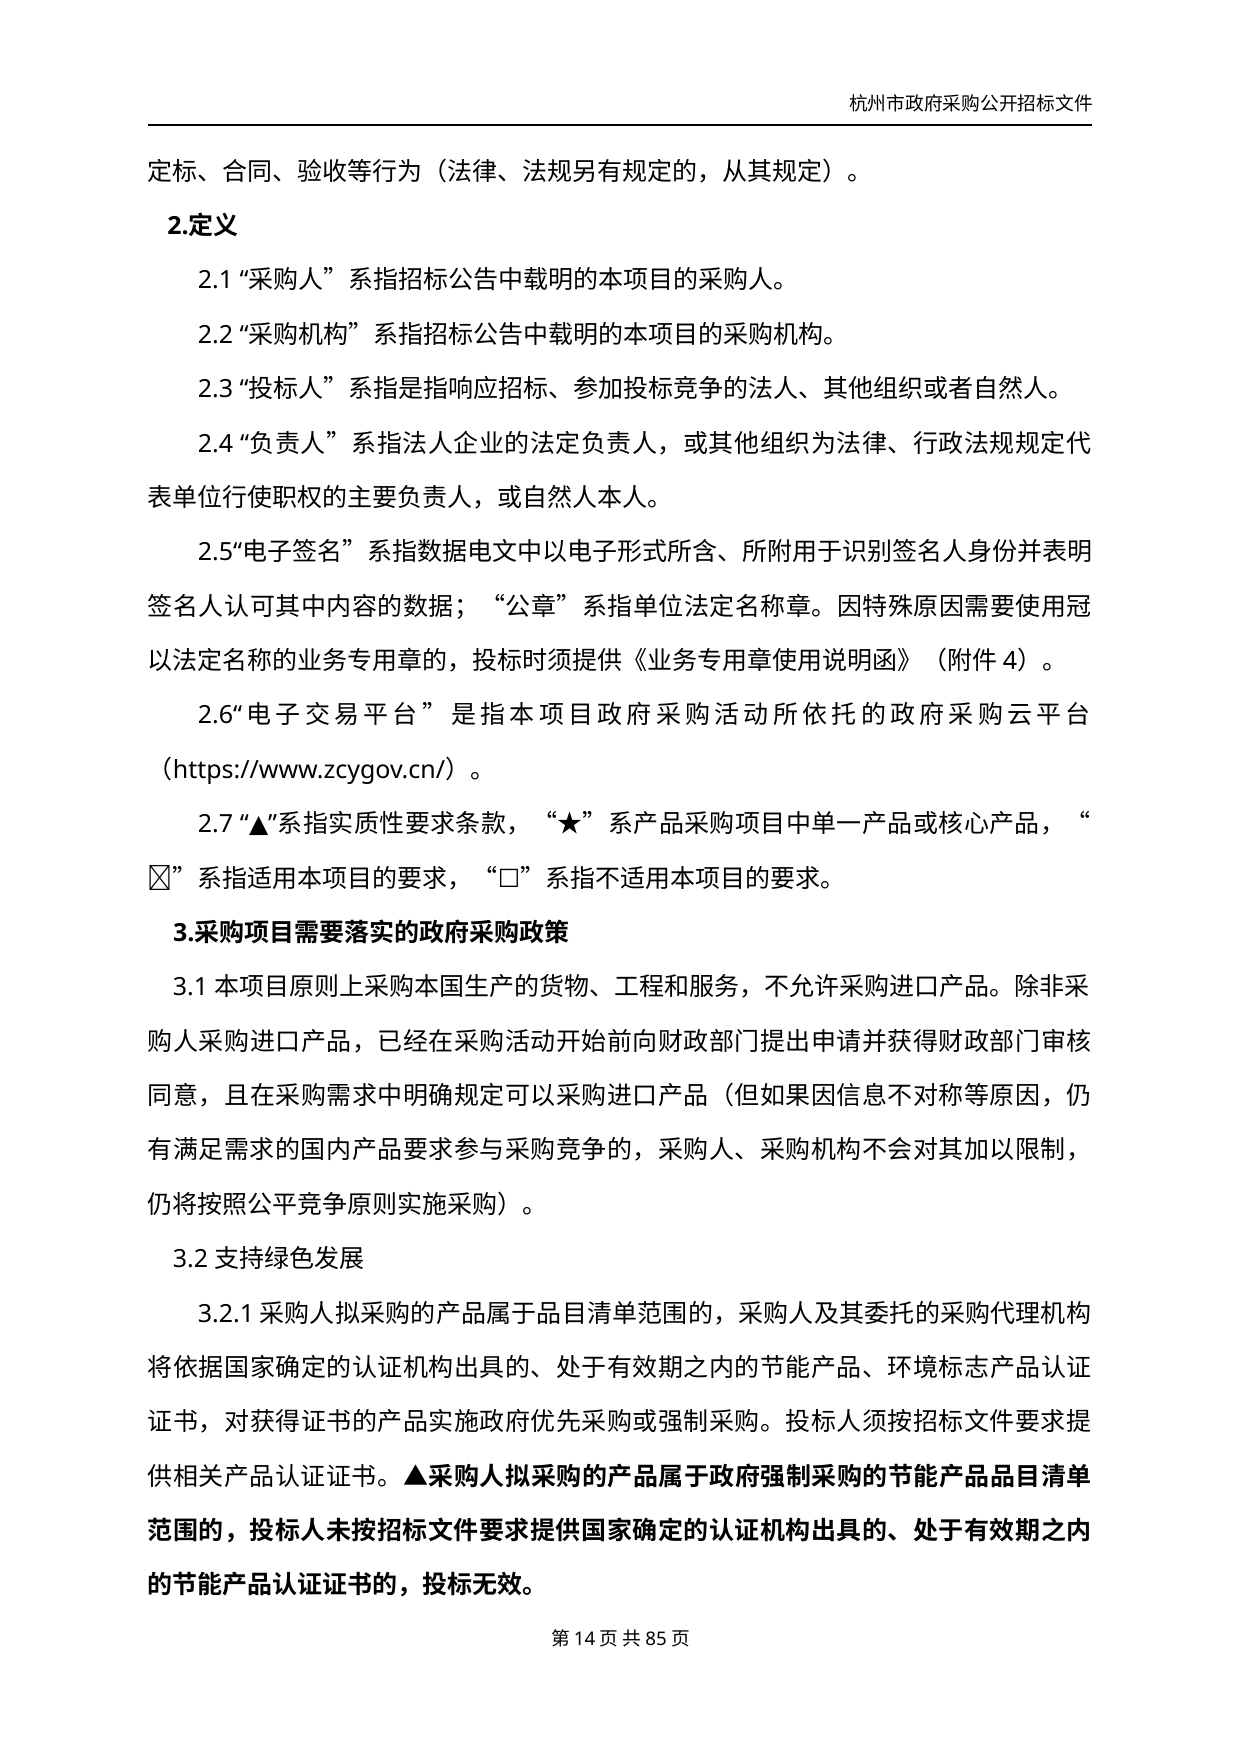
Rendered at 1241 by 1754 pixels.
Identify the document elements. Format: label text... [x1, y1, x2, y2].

text 3.采购项目需要落实的政府采购政策 [148, 912, 1092, 949]
text 3.2 支持绿色发展 [148, 1239, 1092, 1275]
text 3.2.1采购人拟采购的产品属于品目清单范围的，采购人及其委托的采购代理机构将依据国家确定的认证机构出具的、处于有效期之内的节能产品、环境标志产品认证证书，对获得证书的产品实施政府优先采购或强制采购。投标人须按招标文件要求提供相关产品认证证书。▲采购人拟采购的产品属于政府强制采购的节能产品品目清单范围的，投标人未按招标文件要求提供国家确定的认证机构出具的、处于有效期之内的节能产品认证证书的，投标无效。 [148, 1293, 1092, 1601]
text 2.7 “▲”系指实质性要求条款，“★”系产品采购项目中单一产品或核心产品，“”系指适用本项目的要求，“”系指不适用本项目的要求。 [148, 804, 1092, 894]
text 2.定义 [148, 206, 1092, 242]
text 2.2 “采购机构”系指招标公告中载明的本项目的采购机构。 [148, 314, 1092, 351]
text 2.5“电子签名”系指数据电文中以电子形式所含、所附用于识别签名人身份并表明签名人认可其中内容的数据；“公章”系指单位法定名称章。因特殊原因需要使用冠以法定名称的业务专用章的，投标时须提供《业务专用章使用说明函》（附件4）。 [148, 532, 1092, 677]
text 2.1 “采购人”系指招标公告中载明的本项目的采购人。 [148, 260, 1092, 296]
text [148, 151, 1092, 187]
text 3.1 本项目原则上采购本国生产的货物、工程和服务，不允许采购进口产品。除非采购人采购进口产品，已经在采购活动开始前向财政部门提出申请并获得财政部门审核同意，且在采购需求中明确规定可以采购进口产品（但如果因信息不对称等原因，仍有满足需求的国内产品要求参与采购竞争的，采购人、采购机构不会对其加以限制，仍将按照公平竞争原则实施采购）。 [148, 967, 1092, 1221]
text 2.6“电子交易平台”是指本项目政府采购活动所依托的政府采购云平台（https://www.zcygov.cn/）。 [148, 695, 1092, 786]
text 2.3 “投标人”系指是指响应招标、参加投标竞争的法人、其他组织或者自然人。 [148, 369, 1092, 405]
text 2.4 “负责人”系指法人企业的法定负责人，或其他组织为法律、行政法规规定代表单位行使职权的主要负责人，或自然人本人。 [148, 423, 1092, 514]
